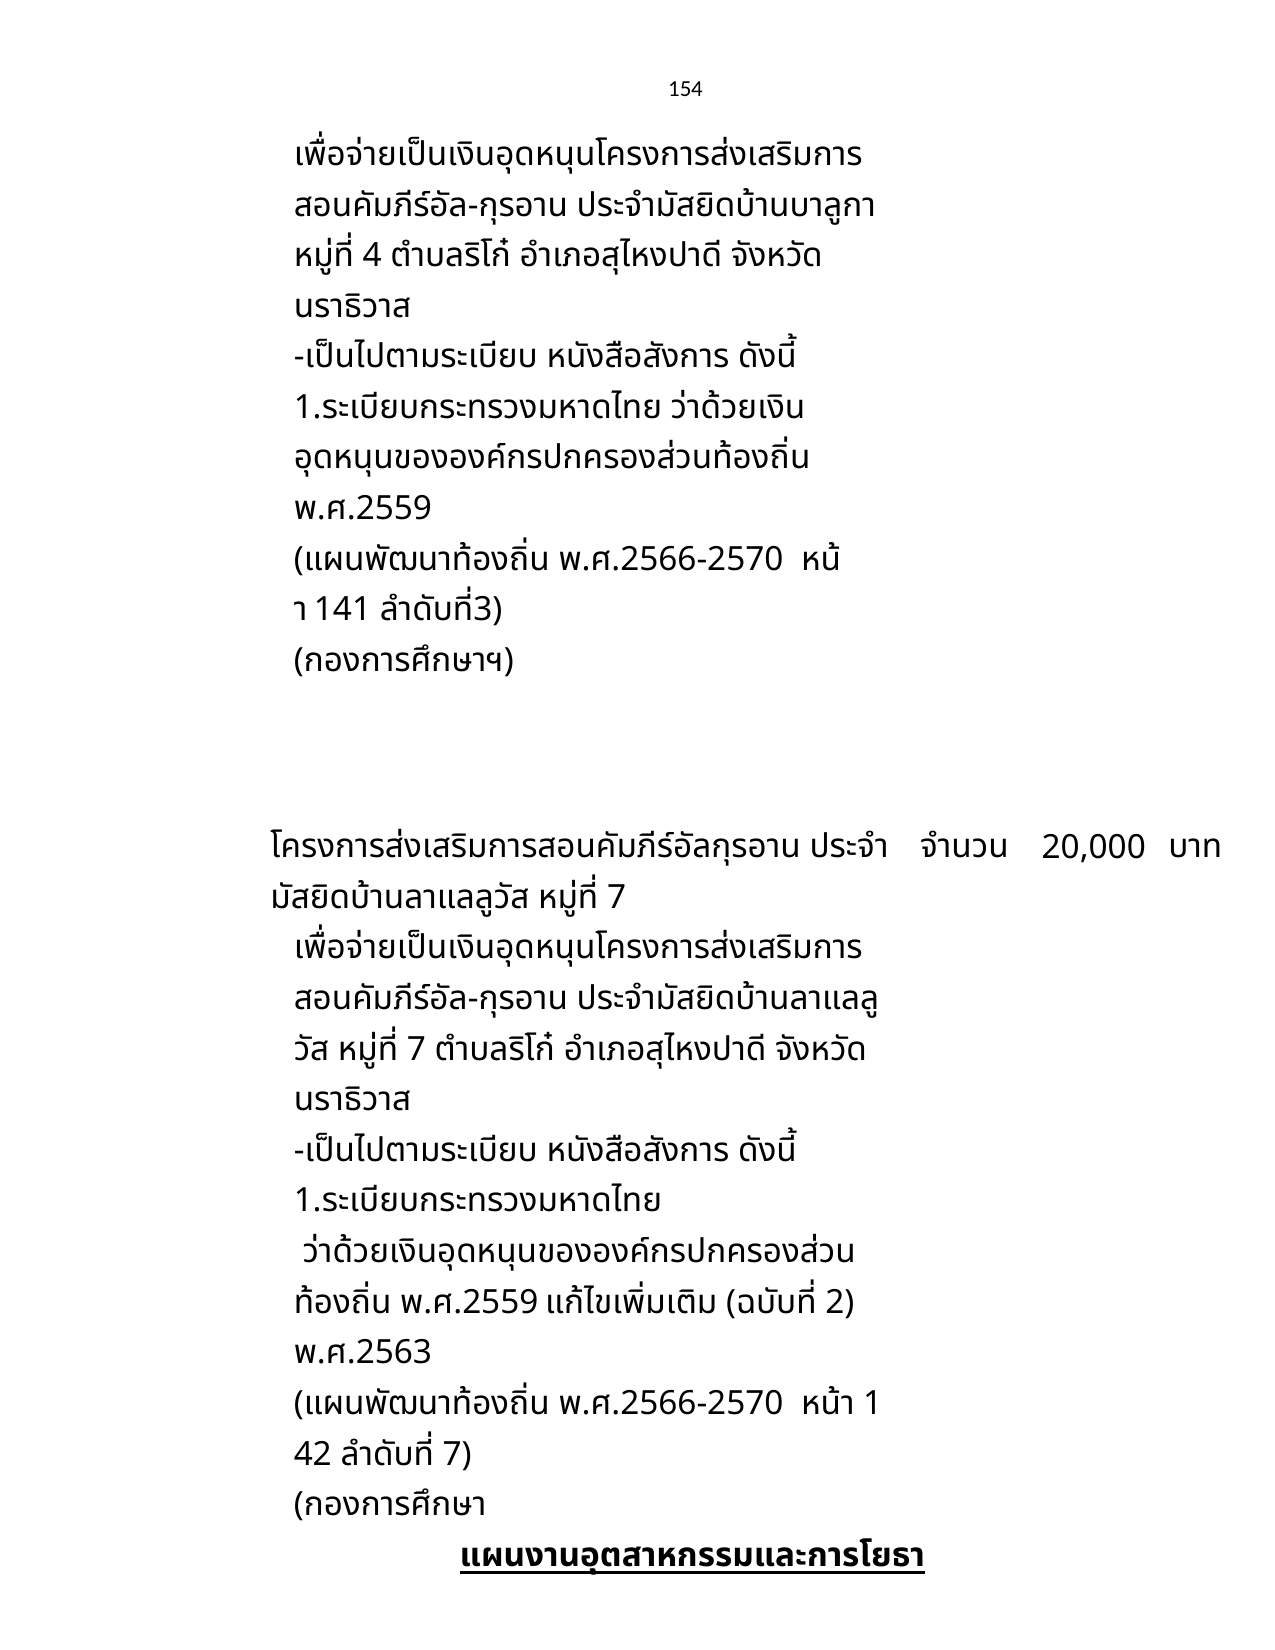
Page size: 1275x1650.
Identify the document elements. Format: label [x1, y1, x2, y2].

table_cell [133, 130, 1200, 1581]
